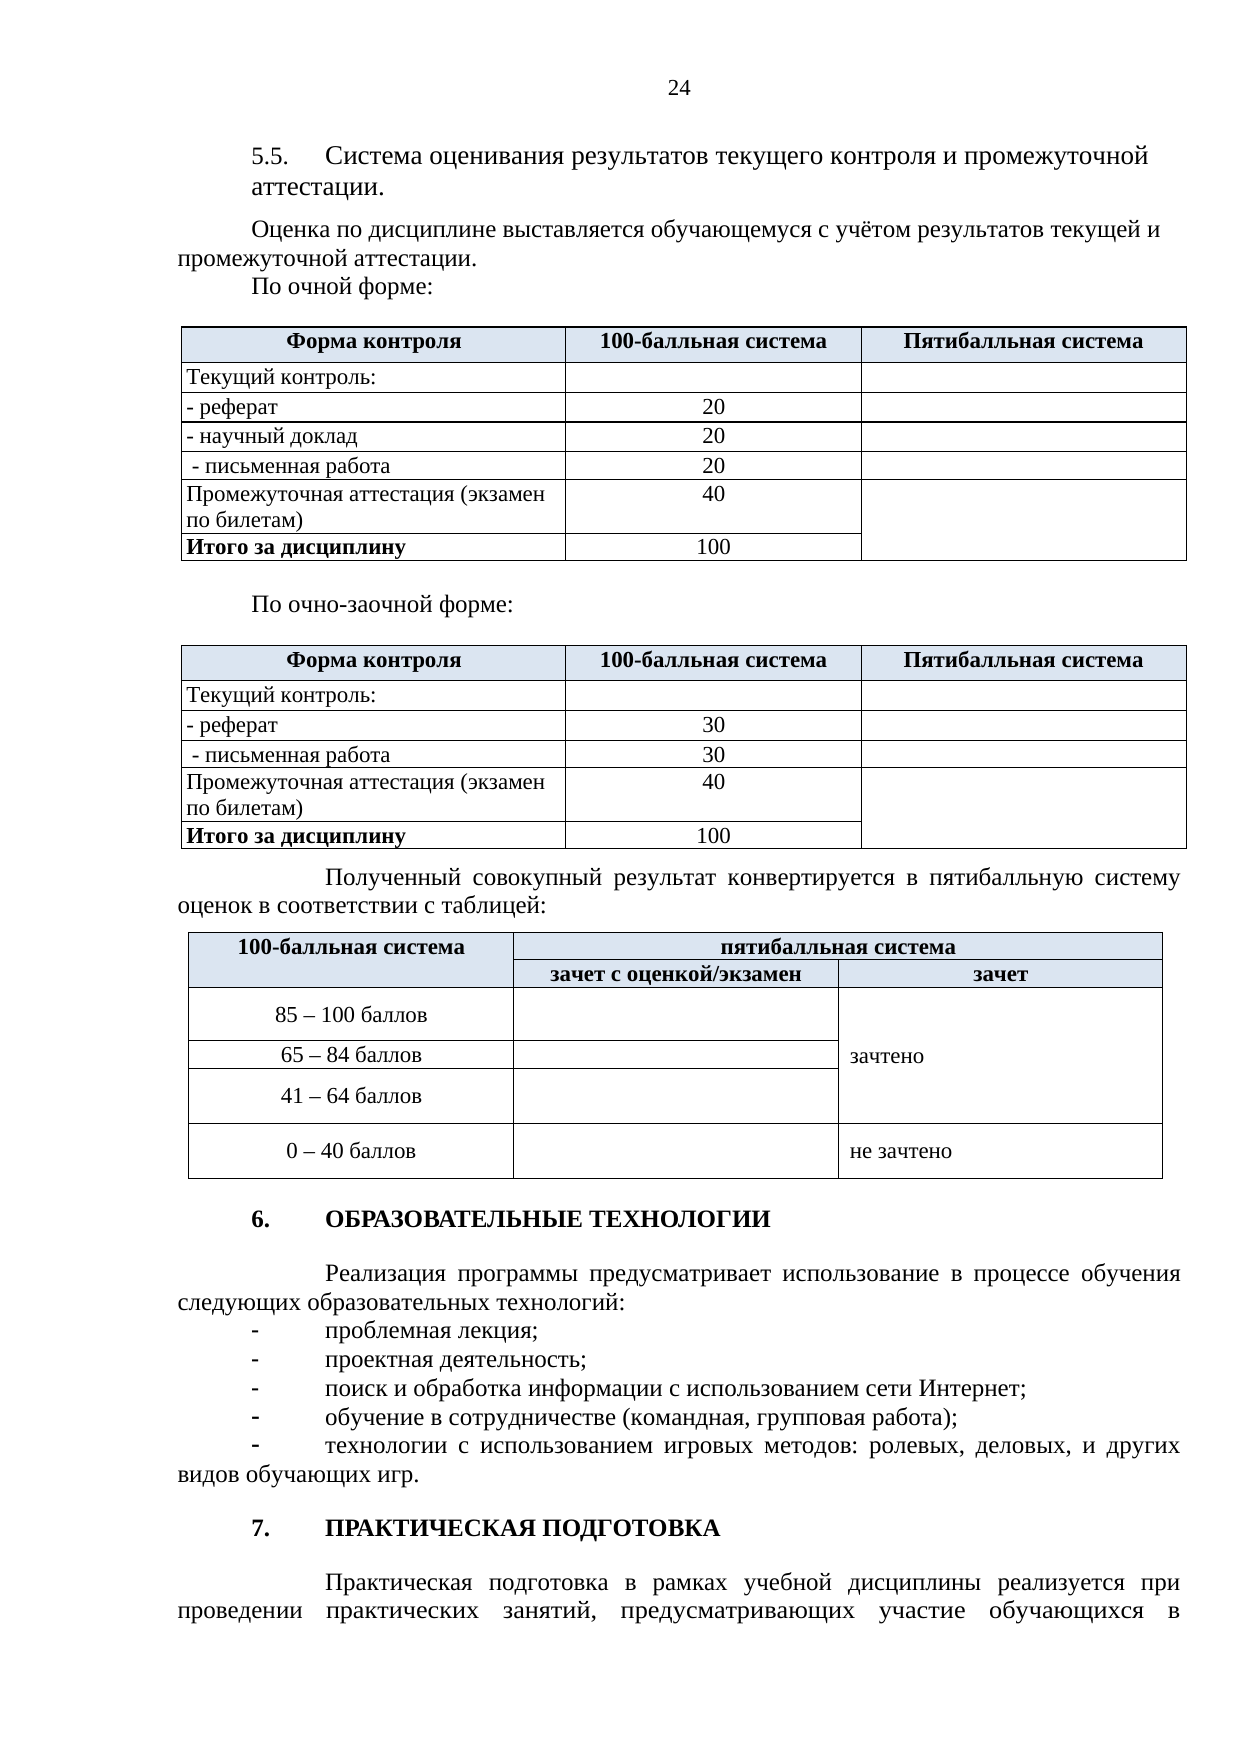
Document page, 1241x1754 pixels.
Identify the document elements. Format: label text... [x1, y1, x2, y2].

table_cell - реферат [182, 393, 565, 421]
table_cell 100 [566, 534, 861, 560]
table_cell зачет с оценкой/экзамен [514, 960, 838, 987]
table_cell 20 [566, 423, 861, 451]
table_cell [514, 1069, 838, 1122]
table_cell [862, 363, 1186, 392]
list поиск и обработка информации с использованием сети Интернет; [177, 1373, 1181, 1402]
table_cell 20 [566, 452, 861, 479]
list Реализация программы предусматривает использование в процессе обучения следующих образовательных технологий: [177, 1258, 1181, 1315]
table_cell Итого за дисциплину [182, 822, 565, 848]
table_cell Текущий контроль: [182, 681, 565, 710]
list По очно-заочной форме: [251, 589, 1181, 618]
table_cell [514, 1041, 838, 1068]
table_cell [514, 1124, 838, 1178]
table_cell Промежуточная аттестация (экзамен по билетам) [182, 768, 565, 821]
table_cell - научный доклад [182, 423, 565, 451]
table_cell 40 [566, 480, 861, 532]
table_cell [862, 423, 1186, 451]
table_cell 30 [566, 741, 861, 767]
table_cell [862, 711, 1186, 740]
table_cell Итого за дисциплину [182, 534, 565, 560]
text По очной форме: [177, 271, 1181, 300]
list проектная деятельность; [177, 1344, 1181, 1373]
table_cell [566, 681, 861, 710]
list проблемная лекция; [177, 1315, 1181, 1344]
table_cell [862, 480, 1186, 560]
table_cell [862, 768, 1186, 848]
table_cell 100 [566, 822, 861, 848]
table_cell [862, 681, 1186, 710]
table_cell - письменная работа [182, 452, 565, 479]
table_header Пятибалльная система [862, 328, 1186, 362]
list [177, 1567, 1181, 1624]
subtitle ПРАКТИЧЕСКАЯ ПОДГОТОВКА [251, 1513, 1181, 1542]
table_header Форма контроля [182, 328, 565, 362]
table_cell Промежуточная аттестация (экзамен по билетам) [182, 480, 565, 532]
table_cell 20 [566, 393, 861, 421]
table_cell 85 – 100 баллов [189, 988, 513, 1040]
table_header 100-балльная система [566, 328, 861, 362]
table_cell Текущий контроль: [182, 363, 565, 392]
table_header Пятибалльная система [862, 646, 1186, 680]
table_header пятибалльная система [514, 933, 1162, 959]
table_cell [862, 741, 1186, 767]
table_cell 65 – 84 баллов [189, 1041, 513, 1068]
table_cell зачет [839, 960, 1162, 987]
table_cell 0 – 40 баллов [189, 1124, 513, 1178]
subtitle Система оценивания результатов текущего контроля и промежуточной аттестации. [251, 139, 1181, 201]
subtitle ОБРАЗОВАТЕЛЬНЫЕ ТЕХНОЛОГИИ [251, 1204, 1181, 1233]
table_cell - реферат [182, 711, 565, 740]
table_cell зачтено [839, 988, 1162, 1122]
table_header 100-балльная система [566, 646, 861, 680]
table_header Форма контроля [182, 646, 565, 680]
table_cell 41 – 64 баллов [189, 1069, 513, 1122]
table_cell [862, 393, 1186, 421]
table_cell 30 [566, 711, 861, 740]
table_cell [514, 988, 838, 1040]
table_cell не зачтено [839, 1124, 1162, 1178]
list Полученный совокупный результат конвертируется в пятибалльную систему оценок в соответствии с таблицей: [177, 862, 1181, 919]
table_cell - письменная работа [182, 741, 565, 767]
text Оценка по дисциплине выставляется обучающемуся с учётом результатов текущей и промежуточной аттестации. [177, 214, 1181, 271]
list обучение в сотрудничестве (командная, групповая работа); [177, 1402, 1181, 1430]
table_cell 40 [566, 768, 861, 821]
table_cell [862, 452, 1186, 479]
table_cell [566, 363, 861, 392]
list технологии с использованием игровых методов: ролевых, деловых, и других видов обучающих игр. [177, 1430, 1181, 1488]
table_header 100-балльная система [189, 933, 513, 987]
